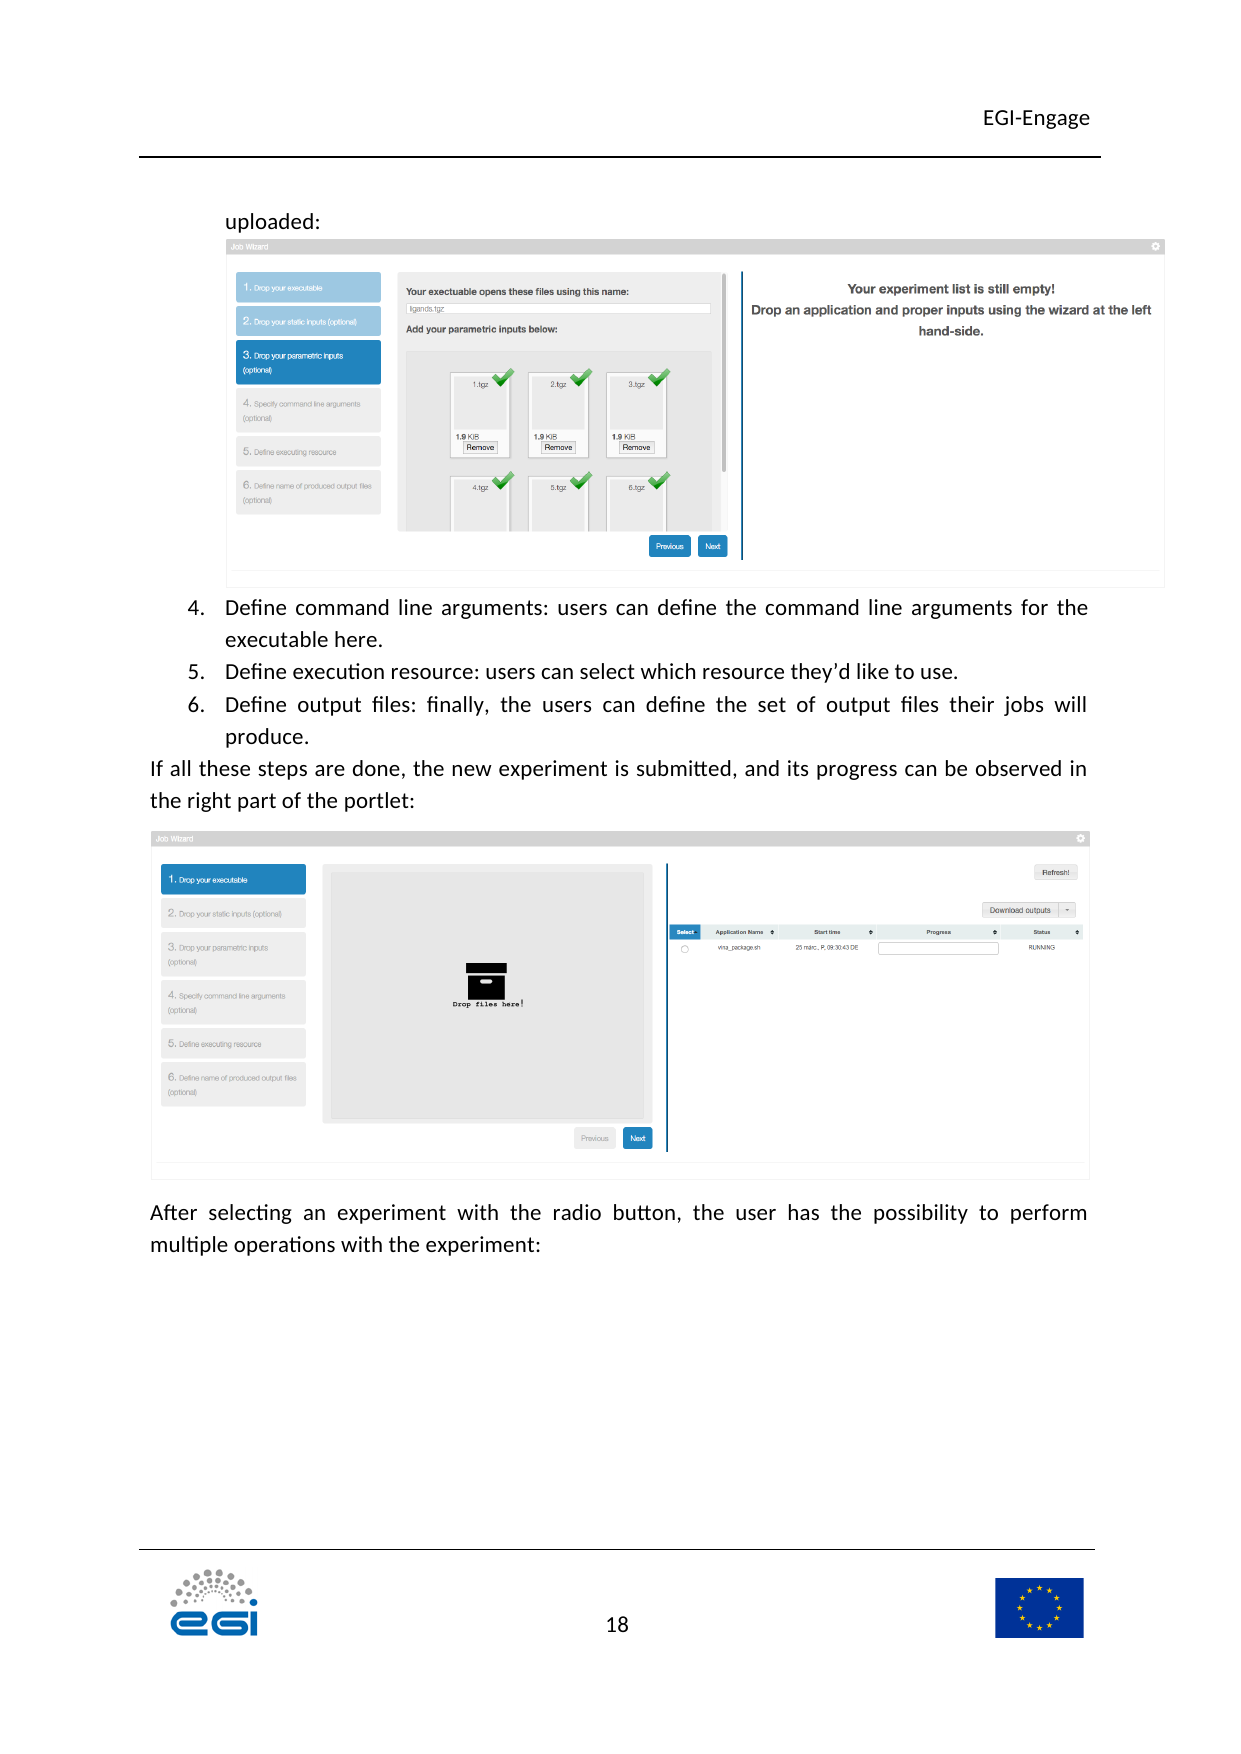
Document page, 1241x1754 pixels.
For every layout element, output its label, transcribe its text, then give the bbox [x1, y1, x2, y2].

picture [225, 238, 1166, 589]
picture [995, 1578, 1084, 1638]
picture [150, 831, 1091, 1181]
list Define execution resource: users can select which resource they’d like to use. [187, 657, 1090, 686]
picture [150, 1567, 276, 1638]
list Define output files: finally, the users can define the set of output files their jobs will produce. [187, 690, 1090, 750]
text After selecting an experiment with the radio button, the user has the possibility to perform multiple operations with the experiment: [150, 1198, 1090, 1258]
text If all these steps are done, the new experiment is submitted, and its progress can be observed in the right part of the portlet: [150, 754, 1090, 814]
list Define command line arguments: users can define the command line arguments for the executable here. [187, 593, 1090, 653]
